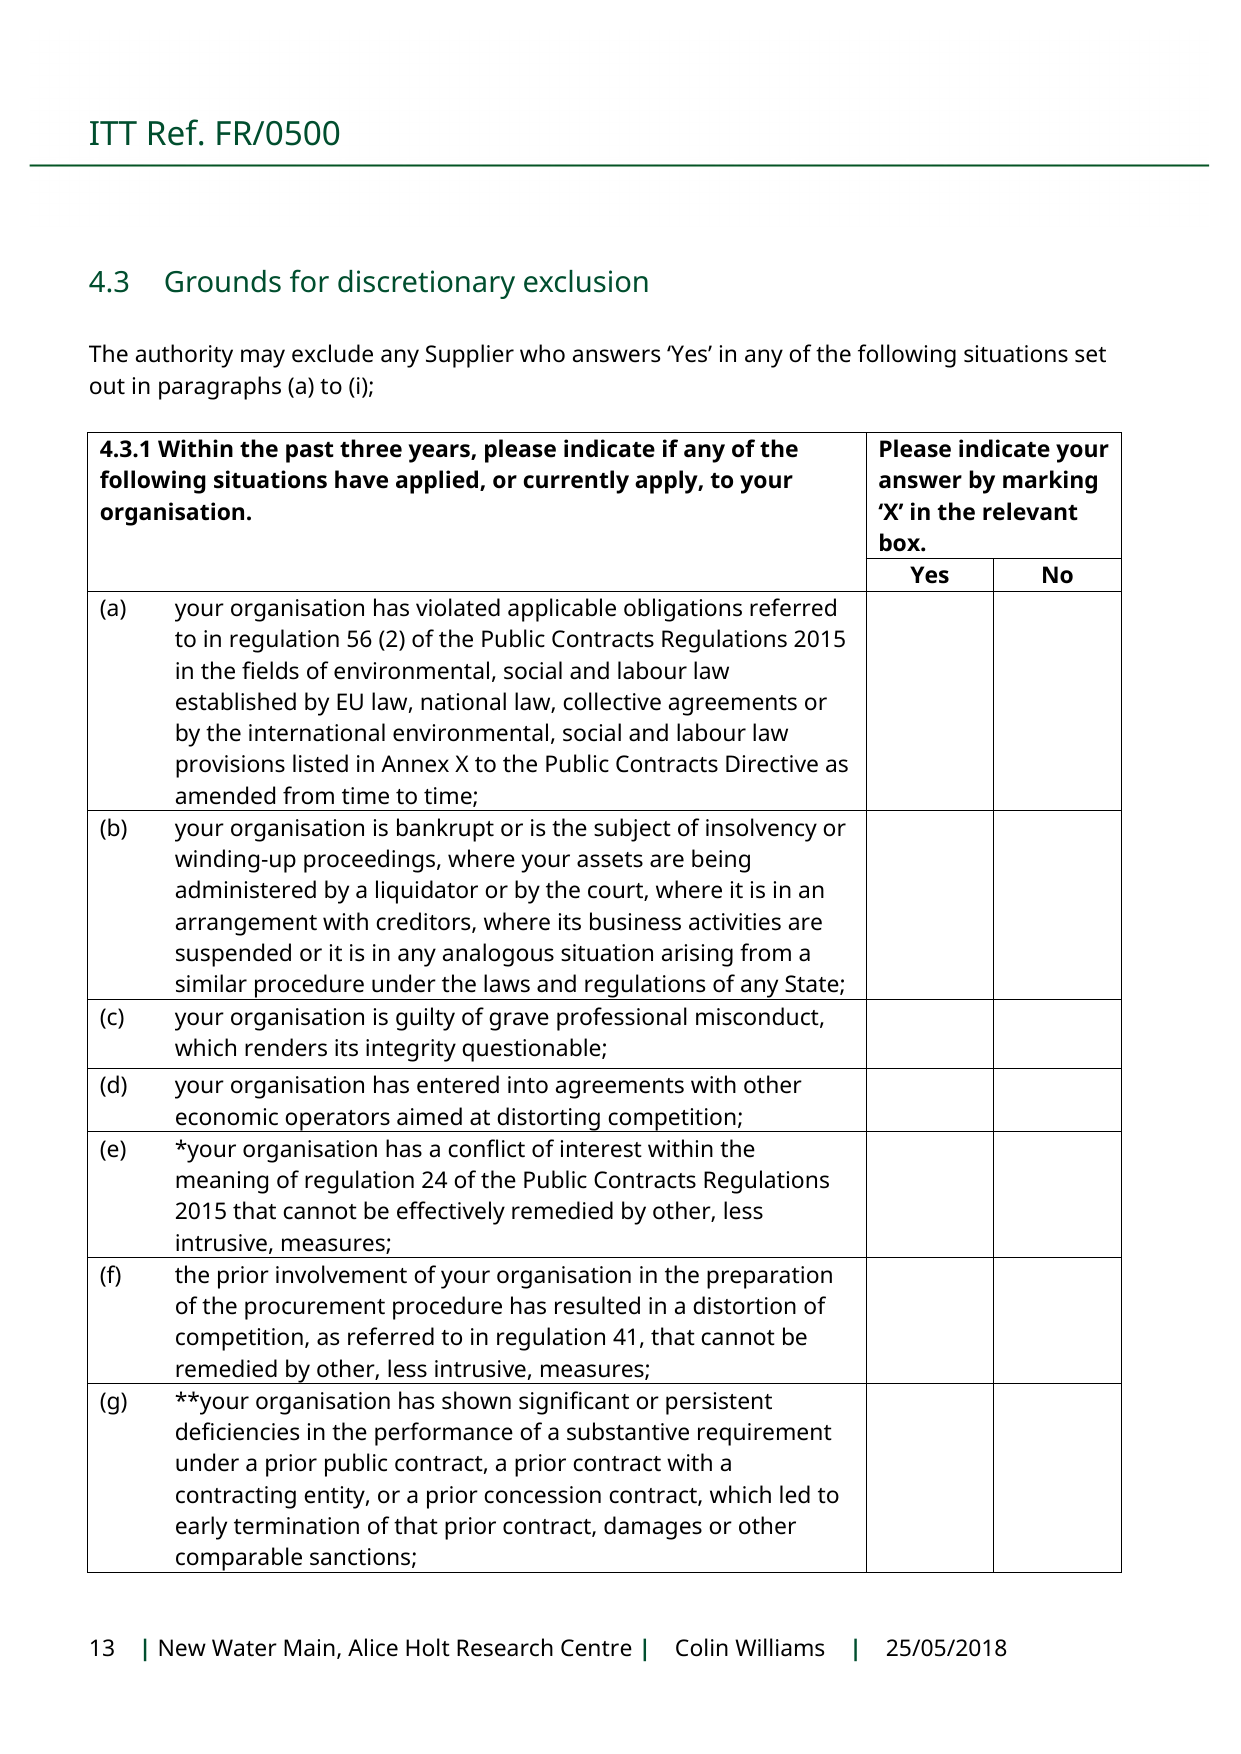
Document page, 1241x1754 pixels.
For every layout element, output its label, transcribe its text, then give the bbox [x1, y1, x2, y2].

table_cell your organisation has violated applicable obligations referred to in regulation 56 (2) of the Public Contracts Regulations 2015 in the fields of environmental, social and labour law established by EU law, national law, collective agreements or by the international environmental, social and labour law provisions listed in Annex X to the Public Contracts Directive as amended from time to time; [88, 592, 866, 810]
table_cell [994, 811, 1121, 999]
table_cell **your organisation has shown significant or persistent deficiencies in the performance of a substantive requirement under a prior public contract, a prior contract with a contracting entity, or a prior concession contract, which led to early termination of that prior contract, damages or other comparable sanctions; [88, 1384, 866, 1572]
table_cell [867, 1258, 993, 1383]
table_cell No [994, 559, 1121, 591]
table_header Please indicate your answer by marking ‘X’ in the relevant box. [867, 433, 1121, 558]
table_cell [994, 1000, 1121, 1068]
table_cell [867, 811, 993, 999]
table_cell your organisation is bankrupt or is the subject of insolvency or winding-up proceedings, where your assets are being administered by a liquidator or by the court, where it is in an arrangement with creditors, where its business activities are suspended or it is in any analogous situation arising from a similar procedure under the laws and regulations of any State; [88, 811, 866, 999]
table_cell Yes [867, 559, 993, 591]
table_header 4.3.1 Within the past three years, please indicate if any of the following situations have applied, or currently apply, to your organisation. [88, 433, 866, 591]
picture [29, 29, 1210, 227]
table_cell [994, 1258, 1121, 1383]
table_cell [867, 1069, 993, 1131]
table_cell [867, 1132, 993, 1257]
table_cell [867, 1000, 993, 1068]
table_cell the prior involvement of your organisation in the preparation of the procurement procedure has resulted in a distortion of competition, as referred to in regulation 41, that cannot be remedied by other, less intrusive, measures; [88, 1258, 866, 1383]
table_cell [994, 1384, 1121, 1572]
text The authority may exclude any Supplier who answers ‘Yes’ in any of the following situations set out in paragraphs (a) to (i); [89, 338, 1122, 401]
table_cell your organisation is guilty of grave professional misconduct, which renders its integrity questionable; [88, 1000, 866, 1068]
table_cell [867, 592, 993, 810]
table_cell [994, 1132, 1121, 1257]
table_cell [994, 1069, 1121, 1131]
table_cell *your organisation has a conflict of interest within the meaning of regulation 24 of the Public Contracts Regulations 2015 that cannot be effectively remedied by other, less intrusive, measures; [88, 1132, 866, 1257]
table_cell your organisation has entered into agreements with other economic operators aimed at distorting competition; [88, 1069, 866, 1131]
table_cell [867, 1384, 993, 1572]
text 4.3 Grounds for discretionary exclusion [89, 261, 1122, 301]
table_cell [994, 592, 1121, 810]
